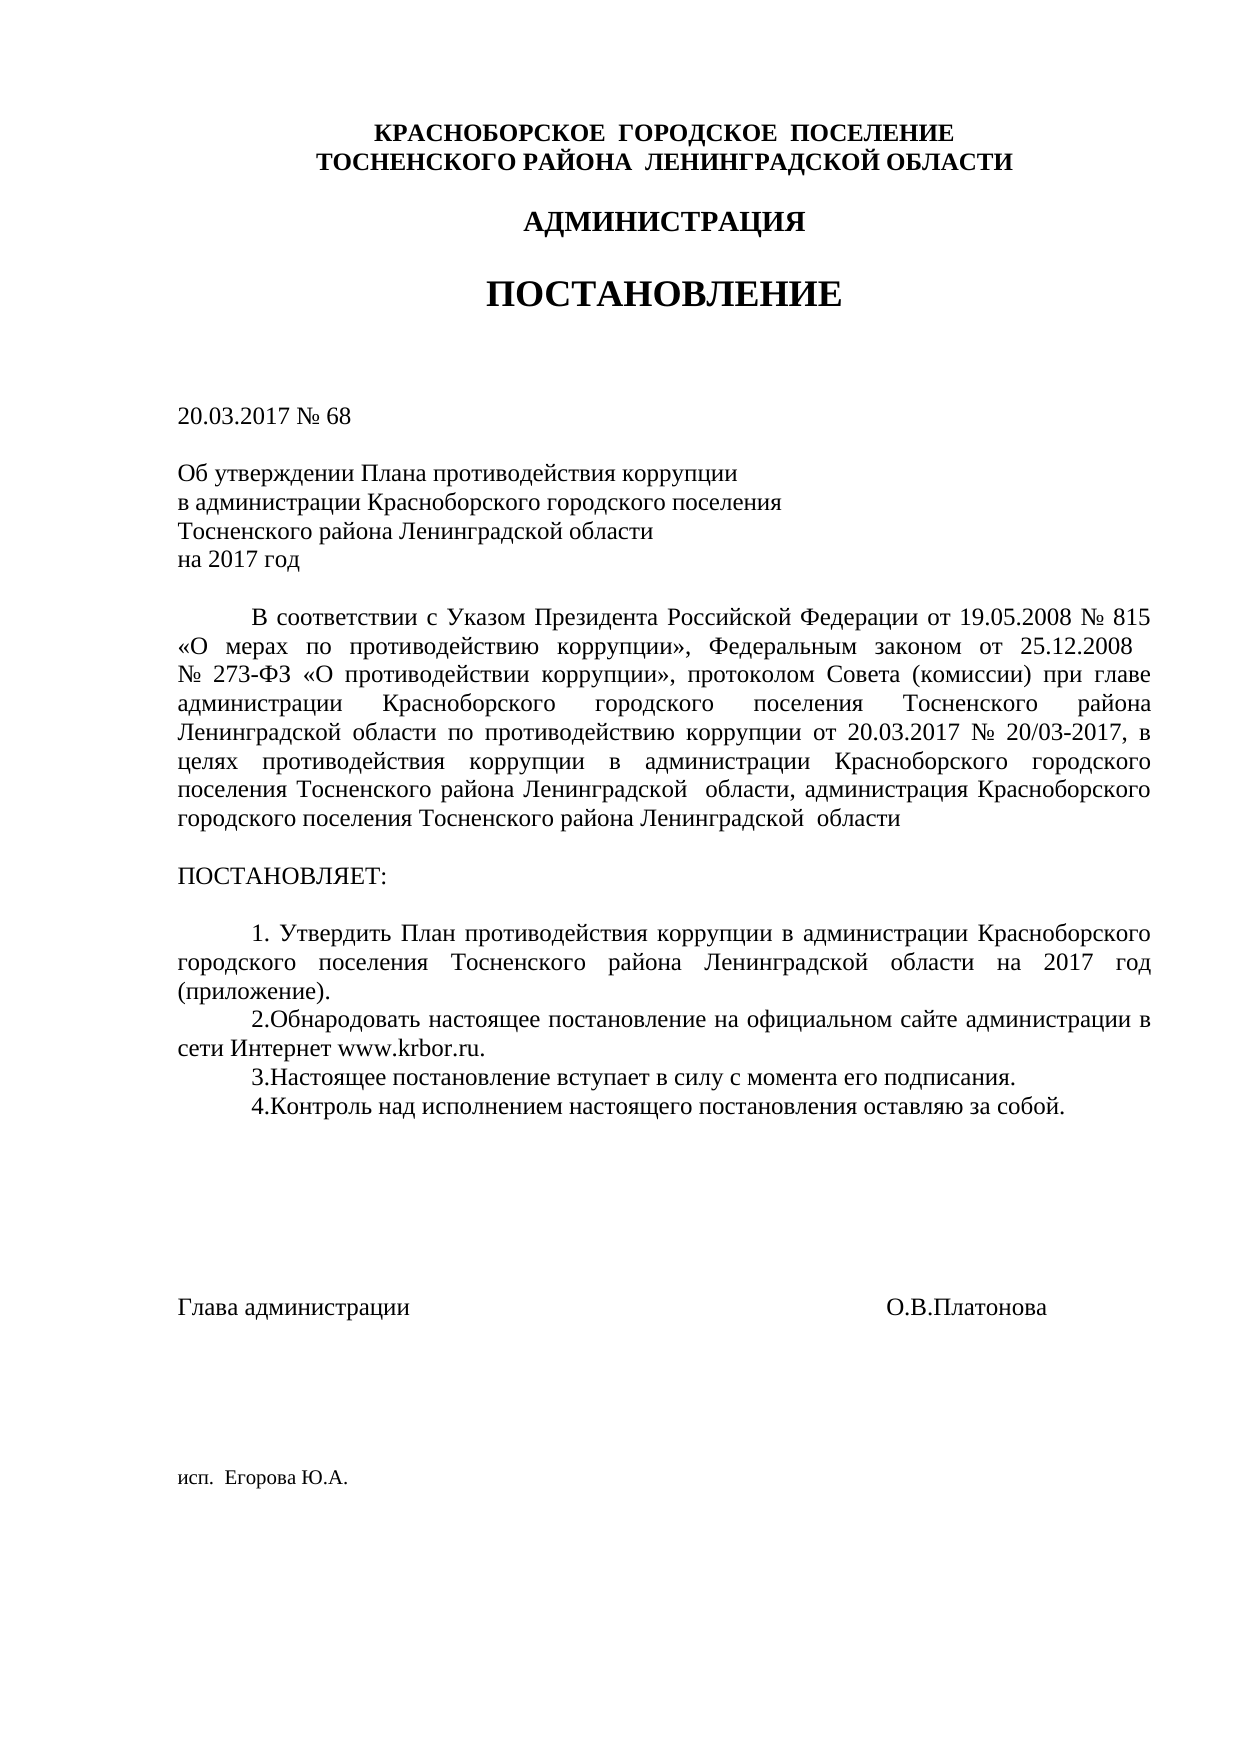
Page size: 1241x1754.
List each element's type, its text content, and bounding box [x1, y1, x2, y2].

text Глава администрации О.В.Платонова [177, 1292, 1152, 1321]
text КРАСНОБОРСКОЕ ГОРОДСКОЕ ПОСЕЛЕНИЕ [177, 118, 1152, 147]
text на 2017 год [177, 544, 1152, 573]
text 2.Обнародовать настоящее постановление на официальном сайте администрации в сети Интернет www.krbor.ru. [177, 1004, 1152, 1062]
text АДМИНИСТРАЦИЯ [177, 204, 1152, 238]
text ПОСТАНОВЛЯЕТ: [177, 861, 1152, 889]
text 20.03.2017 № 68 [177, 401, 1152, 429]
text ПОСТАНОВЛЕНИЕ [177, 271, 1152, 314]
text 1. Утвердить План противодействия коррупции в администрации Красноборского городского поселения Тосненского района Ленинградской области на 2017 год (приложение). [177, 918, 1152, 1004]
text ТОСНЕНСКОГО РАЙОНА ЛЕНИНГРАДСКОЙ ОБЛАСТИ [177, 147, 1152, 176]
text исп. Егорова Ю.А. [177, 1464, 1152, 1489]
text В соответствии с Указом Президента Российской Федерации от 19.05.2008 № 815 «О мерах по противодействию коррупции», Федеральным законом от 25.12.2008 № 273-ФЗ «О противодействии коррупции», протоколом Совета (комиссии) при главе администрации Красноборского городского поселения Тосненского района Ленинградской области по противодействию коррупции от 20.03.2017 № 20/03-2017, в целях противодействия коррупции в администрации Красноборского городского поселения Тосненского района Ленинградской области, администрация Красноборского городского поселения Тосненского района Ленинградской области [177, 602, 1152, 832]
text 4.Контроль над исполнением настоящего постановления оставляю за собой. [177, 1091, 1152, 1119]
text в администрации Красноборского городского поселения [177, 487, 1152, 516]
text 3.Настоящее постановление вступает в силу с момента его подписания. [177, 1062, 1152, 1091]
text Тосненского района Ленинградской области [177, 516, 1152, 544]
text Об утверждении Плана противодействия коррупции [177, 458, 1152, 487]
